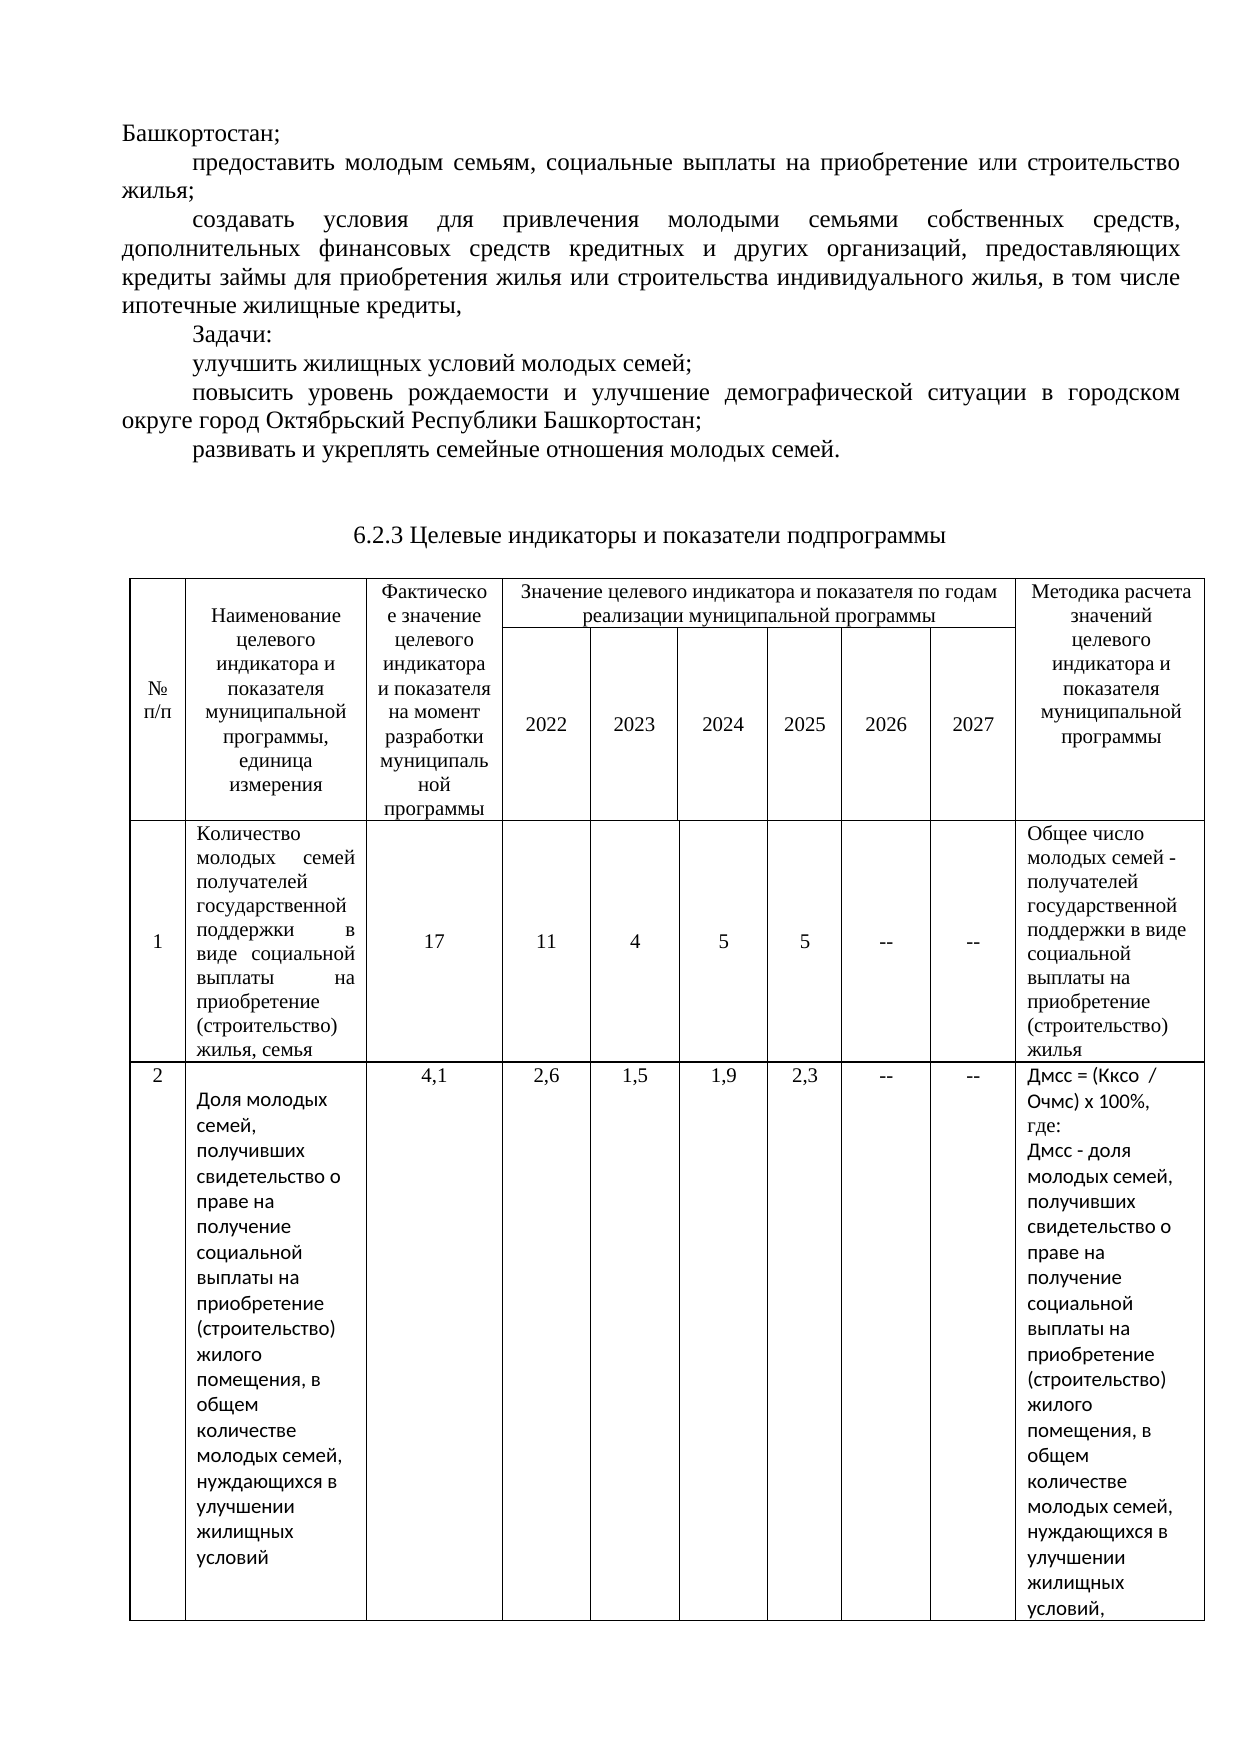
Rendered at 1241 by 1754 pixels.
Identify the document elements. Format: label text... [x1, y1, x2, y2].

table_header № п/п [131, 579, 185, 820]
table_cell 2026 [842, 628, 930, 820]
table_cell 2022 [503, 628, 590, 820]
table_cell 2,6 [503, 1063, 590, 1620]
text улучшить жилищных условий молодых семей; [122, 348, 1181, 377]
text 6.2.3 Целевые индикаторы и показатели подпрограммы [118, 521, 1181, 549]
table_cell -- [842, 1063, 930, 1620]
text предоставить молодым семьям, социальные выплаты на приобретение или строительство жилья; [122, 147, 1181, 204]
table_cell -- [931, 821, 1015, 1061]
table_cell 2027 [931, 628, 1015, 820]
table_cell 2 [131, 1063, 185, 1620]
table_cell 2023 [591, 628, 677, 820]
text создавать условия для привлечения молодыми семьями собственных средств, дополнительных финансовых средств кредитных и других организаций, предоставляющих кредиты займы для приобретения жилья или строительства индивидуального жилья, в том числе ипотечные жилищные кредиты, [122, 204, 1181, 319]
table_cell 4 [591, 821, 679, 1061]
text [122, 118, 1181, 147]
table_cell -- [931, 1063, 1015, 1620]
table_cell -- [842, 821, 930, 1061]
table_cell 5 [680, 821, 767, 1061]
table_cell 5 [768, 821, 841, 1061]
table_cell 1,5 [591, 1063, 679, 1620]
table_header Наименование целевого индикатора и показателя муниципальной программы, единица измерения [186, 579, 366, 820]
table_cell 4,1 [367, 1063, 502, 1620]
table_cell Количество молодых семей получателей государственной поддержки в виде социальной выплаты на приобретение (строительство) жилья, семья [186, 821, 366, 1061]
table_cell 11 [503, 821, 590, 1061]
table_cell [1016, 1063, 1204, 1620]
table_cell 1,9 [680, 1063, 767, 1620]
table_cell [186, 1063, 366, 1620]
table_cell 2025 [768, 628, 841, 820]
table_header Фактическое значение целевого индикатора и показателя на момент разработки муниципальной программы [367, 579, 502, 820]
text Задачи: [122, 319, 1181, 348]
table_header Методика расчета значений целевого индикатора и показателя муниципальной программы [1016, 579, 1204, 820]
table_cell Общее число молодых семей -получателей государственной поддержки в виде социальной выплаты на приобретение (строительство) жилья [1016, 821, 1204, 1061]
table_cell 17 [367, 821, 502, 1061]
table_cell 2,3 [768, 1063, 841, 1620]
text повысить уровень рождаемости и улучшение демографической ситуации в городском округе город Октябрьский Республики Башкортостан; [122, 377, 1181, 434]
table_cell 2024 [678, 628, 767, 820]
text развивать и укреплять семейные отношения молодых семей. [122, 434, 1181, 463]
table_cell 1 [131, 821, 185, 1061]
table_header Значение целевого индикатора и показателя по годам реализации муниципальной программы [503, 579, 1015, 627]
